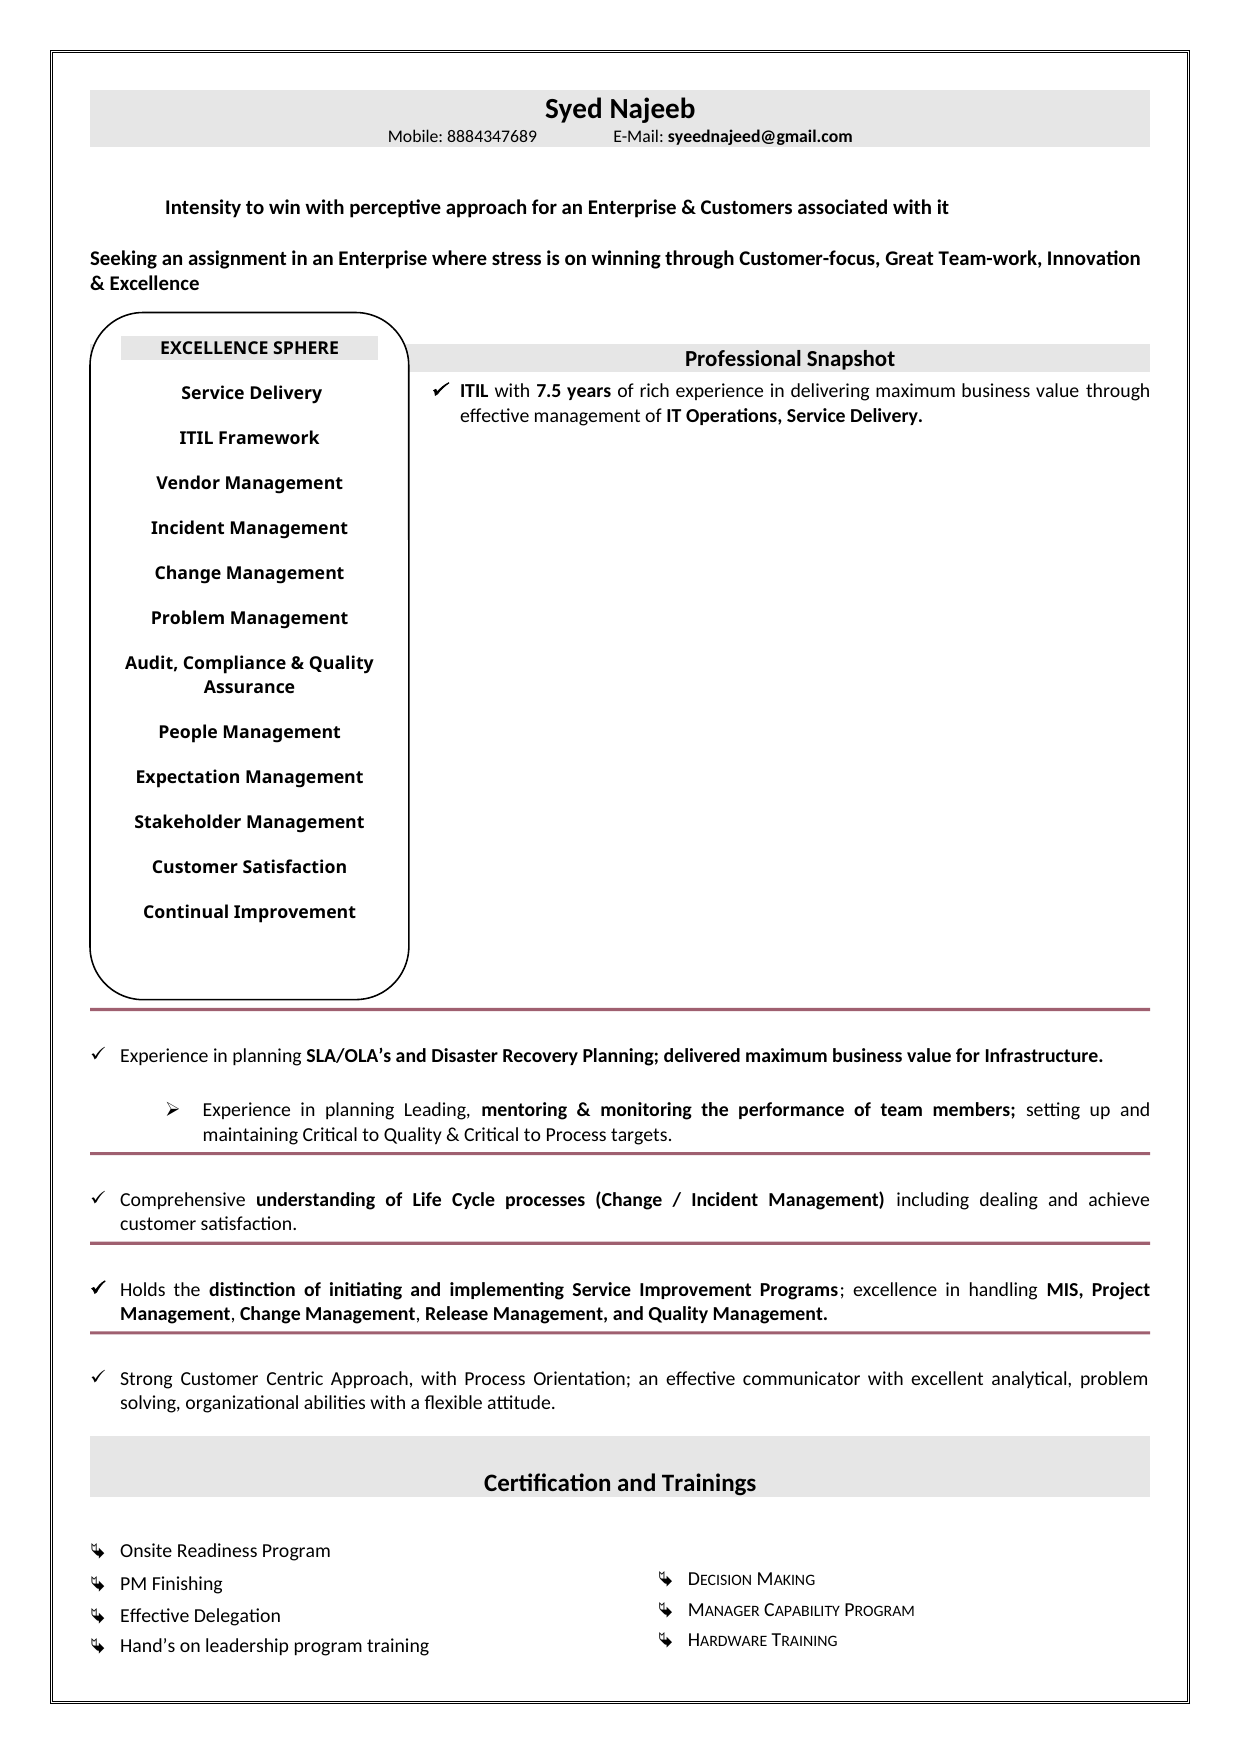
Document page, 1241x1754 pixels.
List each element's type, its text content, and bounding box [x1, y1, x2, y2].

list Hand’s on leadership program training [90, 1633, 583, 1658]
list Decision Making [658, 1566, 1150, 1591]
list Onsite Readiness Program [90, 1538, 583, 1562]
text Syed Najeeb [90, 90, 1150, 126]
list Experience in planning Leading, mentoring & monitoring the performance of team members; setting up and maintaining Critical to Quality & Critical to Process targets. [165, 1097, 1150, 1146]
list Hardware Training [658, 1627, 1150, 1651]
list Comprehensive understanding of Life Cycle processes (Change / Incident Management) including dealing and achieve customer satisfaction. [90, 1187, 1150, 1235]
text Intensity to win with perceptive approach for an Enterprise & Customers associated with it [90, 194, 1150, 220]
list Experience in planning SLA/OLA’s and Disaster Recovery Planning; delivered maximum business value for Infrastructure. [90, 1043, 1150, 1067]
text Seeking an assignment in an Enterprise where stress is on winning through Customer-focus, Great Team-work, Innovation & Excellence [90, 245, 1150, 296]
list ITIL with 7.5 years of rich experience in delivering maximum business value through effective management of IT Operations, Service Delivery. [410, 379, 1150, 427]
text Mobile: 8884347689 E-Mail: syeednajeed@gmail.com [90, 126, 1150, 147]
list Manager Capability Program [658, 1597, 1150, 1621]
list Strong Customer Centric Approach, with Process Orientation; an effective communicator with excellent analytical, problem solving, organizational abilities with a flexible attitude. [90, 1366, 1150, 1414]
list PM Finishing [90, 1571, 583, 1595]
text Certification and Trainings [90, 1467, 1150, 1497]
text Professional Snapshot [406, 344, 1150, 372]
list Holds the distinction of initiating and implementing Service Improvement Programs; excellence in handling MIS, Project Management, Change Management, Release Management, and Quality Management. [90, 1277, 1150, 1325]
list Effective Delegation [90, 1603, 583, 1627]
